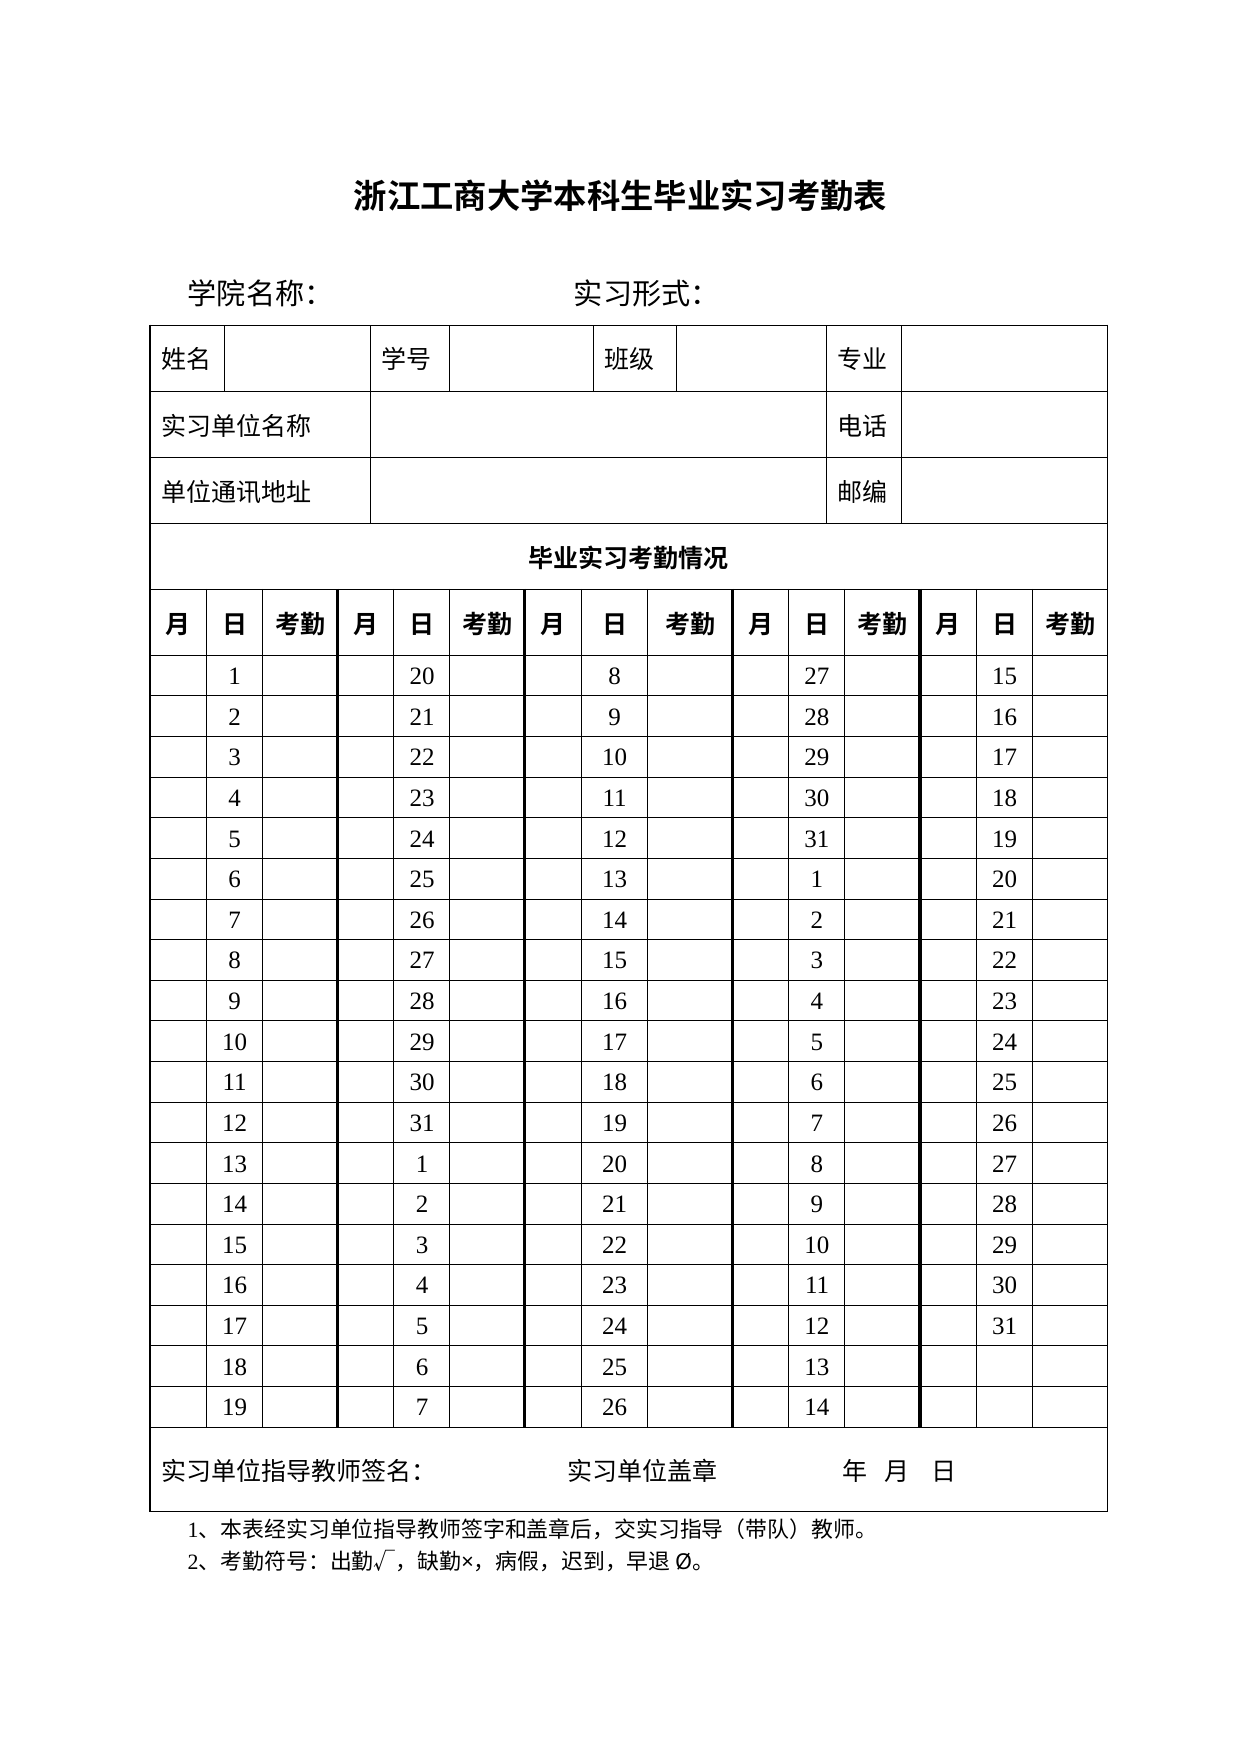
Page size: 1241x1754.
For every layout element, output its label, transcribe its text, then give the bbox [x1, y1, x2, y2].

table_cell [1033, 1306, 1107, 1345]
table_cell [922, 1021, 976, 1061]
table_cell 30 [394, 1062, 449, 1102]
table_cell 26 [977, 1103, 1032, 1142]
table_cell 6 [207, 859, 262, 898]
table_cell [151, 1062, 206, 1102]
table_cell 1 [394, 1143, 449, 1183]
table_cell [734, 656, 788, 695]
table_cell [922, 1265, 976, 1305]
table_cell [648, 1265, 731, 1305]
table_cell [922, 1184, 976, 1223]
table_cell [902, 392, 1107, 457]
table_cell 2 [394, 1184, 449, 1223]
table_cell [263, 656, 336, 695]
table_cell [1033, 1103, 1107, 1142]
table_cell 单位通讯地址 [151, 458, 370, 523]
table_cell [922, 1062, 976, 1102]
table_cell [526, 737, 581, 777]
table_cell [734, 737, 788, 777]
table_cell [1033, 778, 1107, 817]
table_cell 10 [207, 1021, 262, 1061]
table_cell 22 [977, 940, 1032, 980]
table_cell [845, 1143, 918, 1183]
table_cell [922, 1346, 976, 1386]
table_cell 4 [789, 981, 844, 1020]
table_cell [922, 818, 976, 858]
table_cell [263, 778, 336, 817]
table_cell [648, 778, 731, 817]
table_cell 2 [207, 696, 262, 736]
table_cell 考勤 [1033, 590, 1107, 655]
table_cell 日 [394, 590, 449, 655]
table_cell 22 [394, 737, 449, 777]
table_cell [339, 981, 393, 1020]
table_cell [734, 778, 788, 817]
table_cell 15 [207, 1225, 262, 1264]
table_header [450, 326, 593, 391]
table_cell 5 [394, 1306, 449, 1345]
table_cell [648, 1306, 731, 1345]
table_cell 10 [582, 737, 647, 777]
table_cell [734, 1021, 788, 1061]
table_cell [648, 696, 731, 736]
table_cell [648, 1225, 731, 1264]
table_cell [339, 1062, 393, 1102]
table_cell [1033, 1062, 1107, 1102]
table_cell [151, 940, 206, 980]
table_cell [648, 1062, 731, 1102]
table_cell 25 [977, 1062, 1032, 1102]
table_cell [734, 1387, 788, 1427]
table_cell [151, 1265, 206, 1305]
table_cell [526, 1103, 581, 1142]
table_cell [339, 1346, 393, 1386]
table_cell [922, 940, 976, 980]
table_cell [1033, 981, 1107, 1020]
table_cell 11 [582, 778, 647, 817]
table_cell [263, 1265, 336, 1305]
table_cell [648, 1346, 731, 1386]
table_cell [734, 940, 788, 980]
table_cell 31 [977, 1306, 1032, 1345]
table_cell 20 [394, 656, 449, 695]
table_cell 月 [734, 590, 788, 655]
table_cell 23 [582, 1265, 647, 1305]
table_cell [526, 778, 581, 817]
table_cell [339, 859, 393, 898]
table_cell [526, 1021, 581, 1061]
table_cell 17 [582, 1021, 647, 1061]
table_cell [339, 696, 393, 736]
table_cell 20 [582, 1143, 647, 1183]
table_cell [648, 656, 731, 695]
table_cell [845, 1103, 918, 1142]
table_cell 10 [789, 1225, 844, 1264]
table_cell [151, 1306, 206, 1345]
table_cell [263, 859, 336, 898]
table_cell [845, 1021, 918, 1061]
table_cell [151, 1143, 206, 1183]
table_cell [263, 1062, 336, 1102]
table_cell 23 [394, 778, 449, 817]
table_cell [450, 1062, 523, 1102]
table_cell 18 [207, 1346, 262, 1386]
table_cell 28 [977, 1184, 1032, 1223]
table_cell 22 [582, 1225, 647, 1264]
table_cell [450, 1184, 523, 1223]
table_cell [1033, 1265, 1107, 1305]
table_cell [922, 778, 976, 817]
text 1、本表经实习单位指导教师签字和盖章后，交实习指导（带队）教师。 [187, 1512, 1053, 1544]
table_cell [339, 1103, 393, 1142]
table_cell [450, 900, 523, 939]
table_cell [263, 1184, 336, 1223]
table_cell 考勤 [648, 590, 731, 655]
table_cell [151, 1184, 206, 1223]
table_cell [526, 656, 581, 695]
table_cell [339, 737, 393, 777]
table_cell [1033, 1225, 1107, 1264]
table_cell [450, 1306, 523, 1345]
table_cell [922, 1103, 976, 1142]
table_cell 14 [207, 1184, 262, 1223]
table_cell 邮编 [827, 458, 901, 523]
table_cell [526, 1346, 581, 1386]
table_cell [648, 981, 731, 1020]
table_cell 8 [582, 656, 647, 695]
table_cell [151, 737, 206, 777]
table_cell [263, 737, 336, 777]
table_cell [526, 940, 581, 980]
table_cell 2 [789, 900, 844, 939]
table_cell 16 [582, 981, 647, 1020]
table_cell [339, 1184, 393, 1223]
table_cell [263, 1387, 336, 1427]
table_cell [450, 1346, 523, 1386]
table_cell [845, 1062, 918, 1102]
table_cell [922, 696, 976, 736]
table_cell 24 [582, 1306, 647, 1345]
table_cell 14 [789, 1387, 844, 1427]
table_cell 12 [582, 818, 647, 858]
table_cell [450, 1021, 523, 1061]
table_cell [339, 1143, 393, 1183]
table_cell 19 [207, 1387, 262, 1427]
table_cell [450, 981, 523, 1020]
table_cell [263, 1021, 336, 1061]
table_cell [845, 1184, 918, 1223]
table_cell [151, 900, 206, 939]
table_cell [526, 1225, 581, 1264]
table_cell [450, 1265, 523, 1305]
table_cell [263, 1103, 336, 1142]
table_cell [339, 1225, 393, 1264]
table_cell [151, 1346, 206, 1386]
table_cell 21 [394, 696, 449, 736]
table_cell 21 [582, 1184, 647, 1223]
table_cell [922, 737, 976, 777]
table_cell [450, 859, 523, 898]
table_cell [845, 778, 918, 817]
table_cell 17 [977, 737, 1032, 777]
table_cell 21 [977, 900, 1032, 939]
table_header 姓名 [151, 326, 224, 391]
table_cell [734, 859, 788, 898]
table_cell [450, 696, 523, 736]
table_cell 月 [526, 590, 581, 655]
table_cell 考勤 [263, 590, 336, 655]
table_cell 7 [207, 900, 262, 939]
table_cell [526, 1143, 581, 1183]
table_cell 日 [789, 590, 844, 655]
table_cell [648, 859, 731, 898]
table_cell 18 [977, 778, 1032, 817]
table_header 专业 [827, 326, 901, 391]
table_cell [922, 900, 976, 939]
table_cell 24 [394, 818, 449, 858]
table_header 学号 [371, 326, 449, 391]
table_cell [339, 656, 393, 695]
table_cell 28 [789, 696, 844, 736]
table_cell [734, 1103, 788, 1142]
table_cell [526, 696, 581, 736]
table_cell [648, 1103, 731, 1142]
table_cell 31 [789, 818, 844, 858]
table_cell 7 [789, 1103, 844, 1142]
table_cell [151, 818, 206, 858]
table_cell [734, 1184, 788, 1223]
table_cell [450, 778, 523, 817]
table_cell [734, 818, 788, 858]
table_cell [450, 656, 523, 695]
table_cell [845, 900, 918, 939]
table_cell [922, 1143, 976, 1183]
table_cell 月 [922, 590, 976, 655]
table_cell [151, 656, 206, 695]
table_cell 19 [582, 1103, 647, 1142]
table_cell 月 [151, 590, 206, 655]
table_cell [526, 859, 581, 898]
table_cell 30 [789, 778, 844, 817]
table_cell 毕业实习考勤情况 [151, 524, 1107, 589]
table_cell [450, 1225, 523, 1264]
table_header [225, 326, 370, 391]
table_cell [339, 900, 393, 939]
text 2、考勤符号：出勤√，缺勤×，病假，迟到，早退Ø。 [187, 1544, 1053, 1577]
table_cell 13 [207, 1143, 262, 1183]
table_cell [1033, 900, 1107, 939]
table_header [902, 326, 1107, 391]
table_cell 16 [977, 696, 1032, 736]
table_header [677, 326, 826, 391]
table_cell 9 [207, 981, 262, 1020]
table_cell 17 [207, 1306, 262, 1345]
table_cell [648, 1021, 731, 1061]
table_cell [1033, 859, 1107, 898]
table_cell 9 [789, 1184, 844, 1223]
table_cell [339, 1387, 393, 1427]
table_cell [922, 1306, 976, 1345]
table_cell [339, 778, 393, 817]
table_cell 24 [977, 1021, 1032, 1061]
table_cell [734, 981, 788, 1020]
table_cell [450, 737, 523, 777]
table_cell 31 [394, 1103, 449, 1142]
table_cell 11 [789, 1265, 844, 1305]
table_cell [977, 1346, 1032, 1386]
table_cell 5 [789, 1021, 844, 1061]
table_cell [526, 818, 581, 858]
table_cell [371, 458, 826, 523]
table_cell [1033, 940, 1107, 980]
table_header 班级 [594, 326, 676, 391]
table_cell [922, 1387, 976, 1427]
table_cell [339, 1265, 393, 1305]
table_cell [734, 1265, 788, 1305]
table_cell [339, 940, 393, 980]
table_cell [526, 1387, 581, 1427]
table_cell [922, 1225, 976, 1264]
table_cell 12 [207, 1103, 262, 1142]
table_cell [648, 940, 731, 980]
table_cell 26 [582, 1387, 647, 1427]
table_cell [922, 981, 976, 1020]
table_cell [450, 1387, 523, 1427]
table_cell [845, 1265, 918, 1305]
table_cell [734, 900, 788, 939]
table_cell [151, 1021, 206, 1061]
table_cell 25 [582, 1346, 647, 1386]
table_cell 23 [977, 981, 1032, 1020]
table_cell 26 [394, 900, 449, 939]
table_cell [263, 1143, 336, 1183]
table_cell [845, 1306, 918, 1345]
table_cell [845, 656, 918, 695]
table_cell [845, 818, 918, 858]
table_cell 27 [977, 1143, 1032, 1183]
table_cell [526, 1184, 581, 1223]
table_cell [845, 696, 918, 736]
table_cell [1033, 1387, 1107, 1427]
table_cell 1 [207, 656, 262, 695]
text 学院名称： 实习形式： [187, 259, 1053, 324]
table_cell [339, 1306, 393, 1345]
table_cell [151, 1225, 206, 1264]
table_cell 3 [207, 737, 262, 777]
table_cell [263, 940, 336, 980]
table_cell 20 [977, 859, 1032, 898]
table_cell 29 [394, 1021, 449, 1061]
table_cell [1033, 696, 1107, 736]
table_cell [263, 900, 336, 939]
table_cell [648, 818, 731, 858]
table_cell [977, 1387, 1032, 1427]
table_cell 1 [789, 859, 844, 898]
table_cell 28 [394, 981, 449, 1020]
table_cell [734, 1306, 788, 1345]
table_cell [1033, 1346, 1107, 1386]
table_cell 考勤 [450, 590, 523, 655]
table_cell [1033, 737, 1107, 777]
table_cell 18 [582, 1062, 647, 1102]
table_cell [1033, 1184, 1107, 1223]
table_cell [151, 859, 206, 898]
table_cell 3 [394, 1225, 449, 1264]
table_cell [845, 1225, 918, 1264]
table_cell [648, 1387, 731, 1427]
table_cell [151, 981, 206, 1020]
table_cell 14 [582, 900, 647, 939]
table_cell 日 [207, 590, 262, 655]
table_cell 13 [789, 1346, 844, 1386]
table_cell [648, 900, 731, 939]
table_cell [263, 1346, 336, 1386]
table_cell [922, 656, 976, 695]
table_cell [151, 778, 206, 817]
table_cell [845, 1387, 918, 1427]
table_cell [339, 818, 393, 858]
table_cell 4 [207, 778, 262, 817]
table_cell 27 [394, 940, 449, 980]
table_cell [263, 981, 336, 1020]
table_cell 12 [789, 1306, 844, 1345]
table_cell 30 [977, 1265, 1032, 1305]
text 浙江工商大学本科生毕业实习考勤表 [187, 162, 1053, 227]
table_cell 15 [582, 940, 647, 980]
table_cell [263, 696, 336, 736]
table_cell [648, 1143, 731, 1183]
table_cell [371, 392, 826, 457]
table_cell [450, 1143, 523, 1183]
table_cell 25 [394, 859, 449, 898]
table_cell [845, 1346, 918, 1386]
table_cell 8 [789, 1143, 844, 1183]
table_cell 19 [977, 818, 1032, 858]
table_cell [526, 1062, 581, 1102]
table_cell [450, 940, 523, 980]
table_cell [151, 1103, 206, 1142]
table_cell [151, 1387, 206, 1427]
table_cell 29 [789, 737, 844, 777]
table_cell 13 [582, 859, 647, 898]
table_cell [450, 818, 523, 858]
table_cell [263, 818, 336, 858]
table_cell [263, 1306, 336, 1345]
table_cell [845, 981, 918, 1020]
table_cell 29 [977, 1225, 1032, 1264]
table_cell 日 [977, 590, 1032, 655]
table_cell [339, 1021, 393, 1061]
table_cell 27 [789, 656, 844, 695]
table_cell 9 [582, 696, 647, 736]
table_cell [922, 859, 976, 898]
table_cell 16 [207, 1265, 262, 1305]
table_cell [734, 1225, 788, 1264]
table_cell 月 [339, 590, 393, 655]
table_cell 11 [207, 1062, 262, 1102]
table_cell 电话 [827, 392, 901, 457]
table_cell [734, 1062, 788, 1102]
table_cell [845, 737, 918, 777]
table_cell 考勤 [845, 590, 918, 655]
table_cell [1033, 1021, 1107, 1061]
table_cell 4 [394, 1265, 449, 1305]
table_cell 实习单位名称 [151, 392, 370, 457]
table_cell [902, 458, 1107, 523]
table_cell 7 [394, 1387, 449, 1427]
table_cell 15 [977, 656, 1032, 695]
table_cell 3 [789, 940, 844, 980]
table_cell [845, 940, 918, 980]
table_cell [151, 696, 206, 736]
table_cell 日 [582, 590, 647, 655]
table_cell [1033, 1143, 1107, 1183]
table_cell [450, 1103, 523, 1142]
table_cell 实习单位指导教师签名： 实习单位盖章 年 月 日 [151, 1428, 1107, 1511]
table_cell [845, 859, 918, 898]
table_cell [734, 696, 788, 736]
table_cell [526, 1306, 581, 1345]
table_cell [1033, 656, 1107, 695]
table_cell [526, 1265, 581, 1305]
table_cell [648, 1184, 731, 1223]
table_cell [526, 981, 581, 1020]
table_cell 5 [207, 818, 262, 858]
table_cell [1033, 818, 1107, 858]
table_cell [734, 1346, 788, 1386]
table_cell [263, 1225, 336, 1264]
table_cell 8 [207, 940, 262, 980]
table_cell 6 [394, 1346, 449, 1386]
table_cell [648, 737, 731, 777]
table_cell 6 [789, 1062, 844, 1102]
table_cell [734, 1143, 788, 1183]
table_cell [526, 900, 581, 939]
